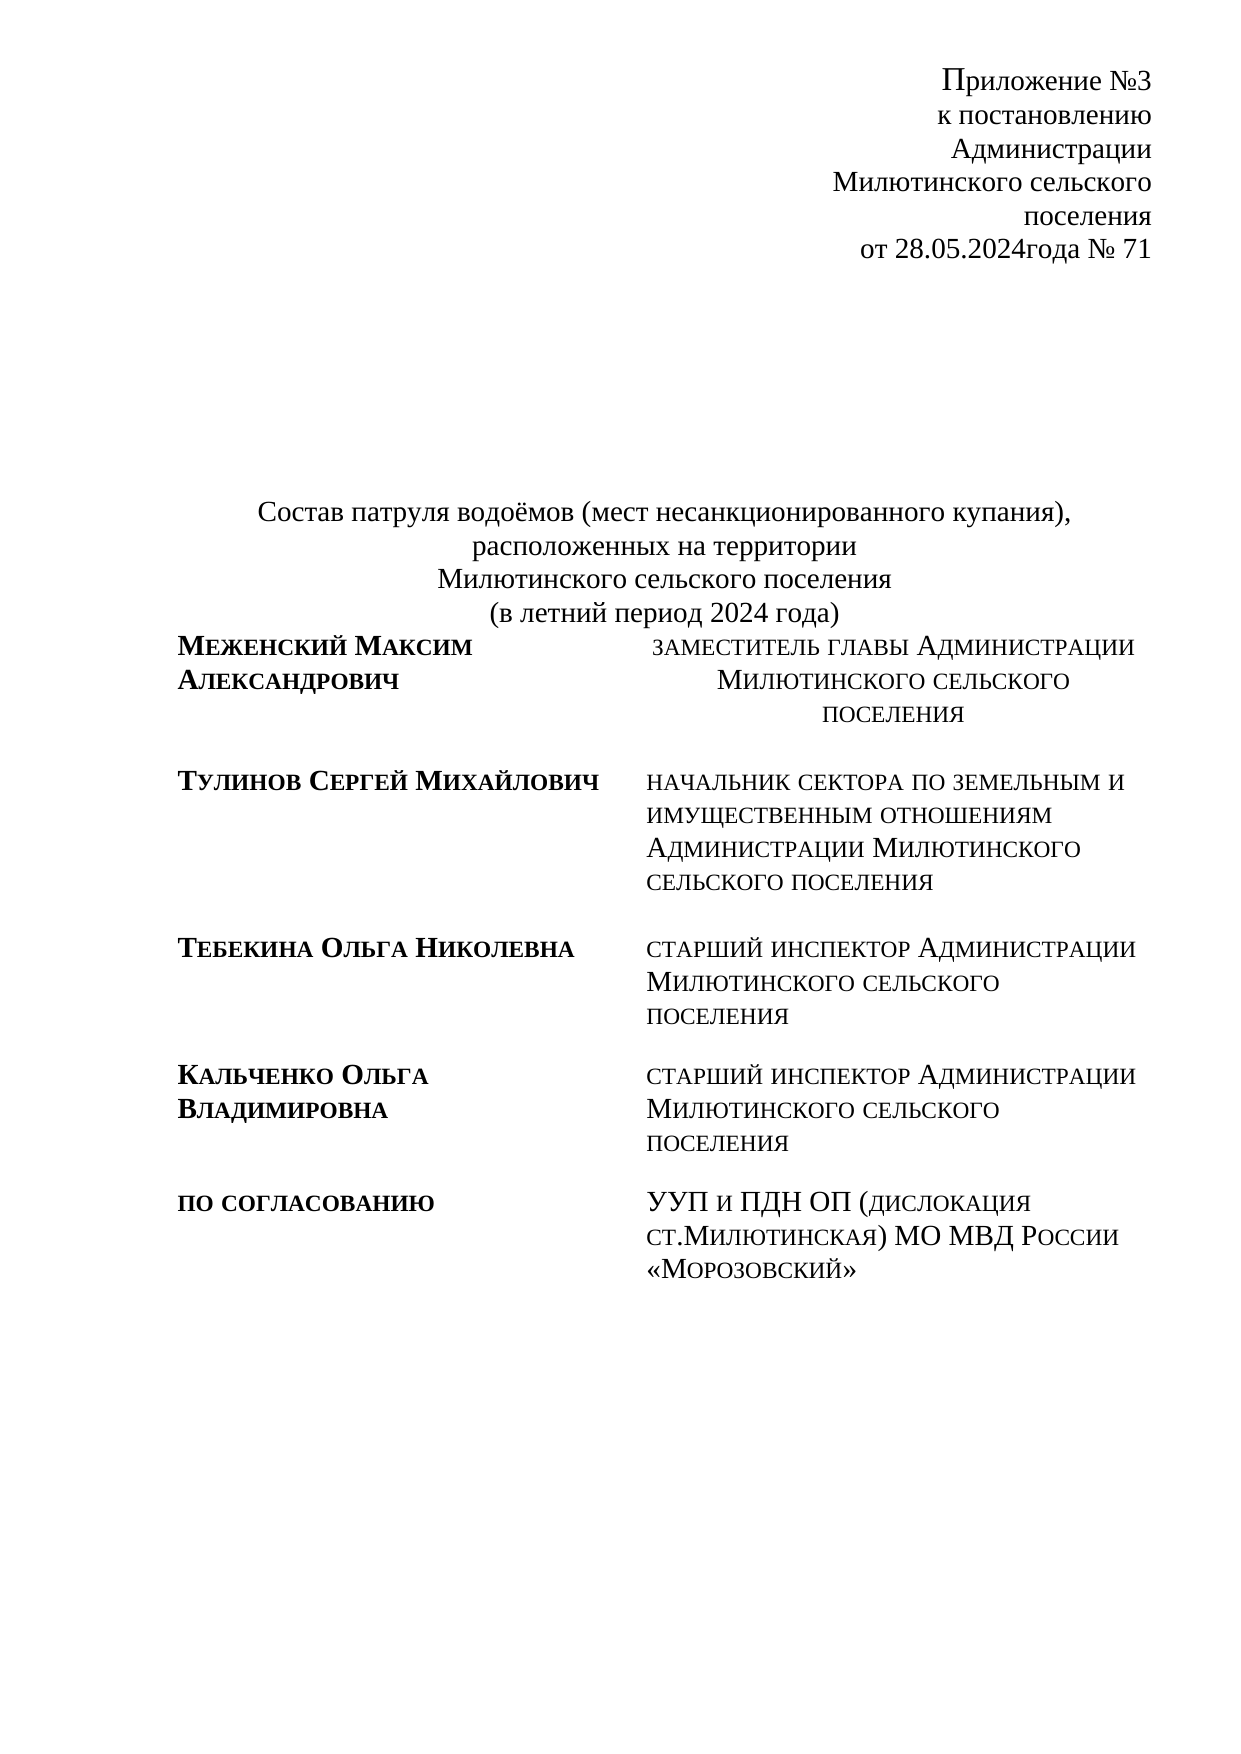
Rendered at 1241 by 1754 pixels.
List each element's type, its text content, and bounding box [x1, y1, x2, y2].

table_cell Кальченко Ольга Владимировна [166, 1058, 635, 1184]
table_cell по согласованию [166, 1184, 635, 1285]
text (в летний период 2024 года) [177, 595, 1152, 628]
text Приложение №3 [761, 59, 1152, 97]
text Состав патруля водоёмов (мест несанкционированного купания), расположенных на территории [177, 494, 1152, 561]
text Милютинского сельского поселения [177, 561, 1152, 595]
table_cell старший инспектор Администрации Милютинского сельского поселения [635, 930, 1152, 1057]
text от 28.05.2024года № 71 [802, 232, 1152, 265]
table_cell Тулинов Сергей Михайлович [166, 763, 635, 930]
table_cell старший инспектор Администрации Милютинского сельского поселения [635, 1058, 1152, 1184]
table_cell УУП и ПДН ОП (дислокация ст.Милютинская) МО МВД России «Морозовский» [635, 1184, 1152, 1285]
table_cell начальник сектора по земельным и имущественным отношениям Администрации Милютинского сельского поселения [635, 763, 1152, 930]
table_header Меженский Максим Александрович [166, 629, 635, 763]
table_header заместитель главы Администрации Милютинского сельского поселения [635, 629, 1152, 763]
table_cell Тебекина Ольга Николевна [166, 930, 635, 1057]
text к постановлению Администрации Милютинского сельского поселения [802, 97, 1152, 232]
